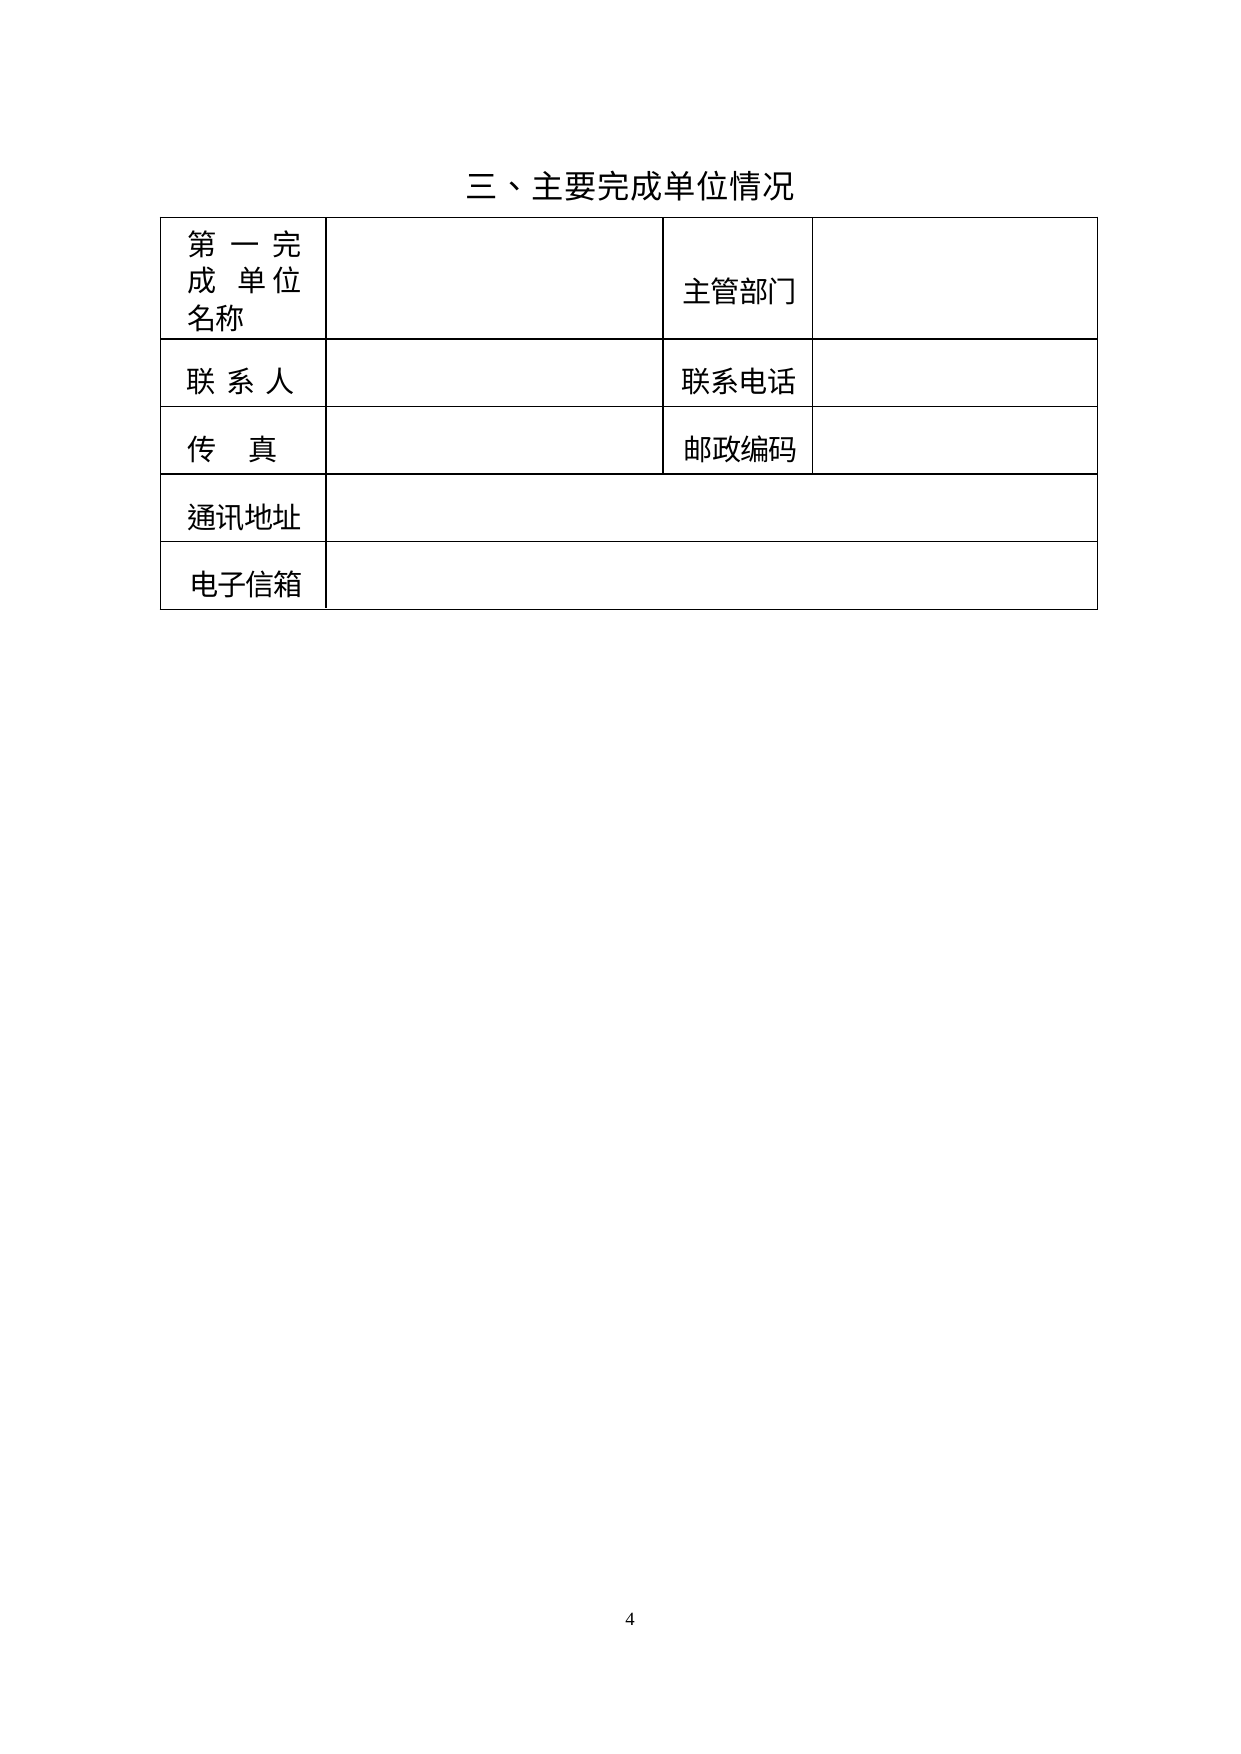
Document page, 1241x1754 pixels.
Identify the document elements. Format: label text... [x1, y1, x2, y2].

table_cell [813, 407, 1097, 473]
table_header [327, 218, 662, 338]
table_header 第一完成 单位名称 [161, 218, 325, 338]
table_cell 联 系 人 [161, 340, 325, 406]
table_cell 通讯地址 [161, 475, 325, 541]
table_cell 邮政编码 [664, 407, 812, 473]
table_cell [813, 340, 1097, 406]
table_cell 电子信箱 [161, 542, 325, 608]
table_cell 联系电话 [664, 340, 812, 406]
table_cell 传 真 [161, 407, 325, 473]
table_cell [327, 407, 662, 473]
table_header 主管部门 [664, 218, 812, 338]
text 三、主要完成单位情况 [466, 166, 1099, 207]
table_cell [327, 340, 662, 406]
table_header [813, 218, 1097, 338]
table_cell [327, 542, 1097, 608]
table_cell [327, 475, 1097, 541]
